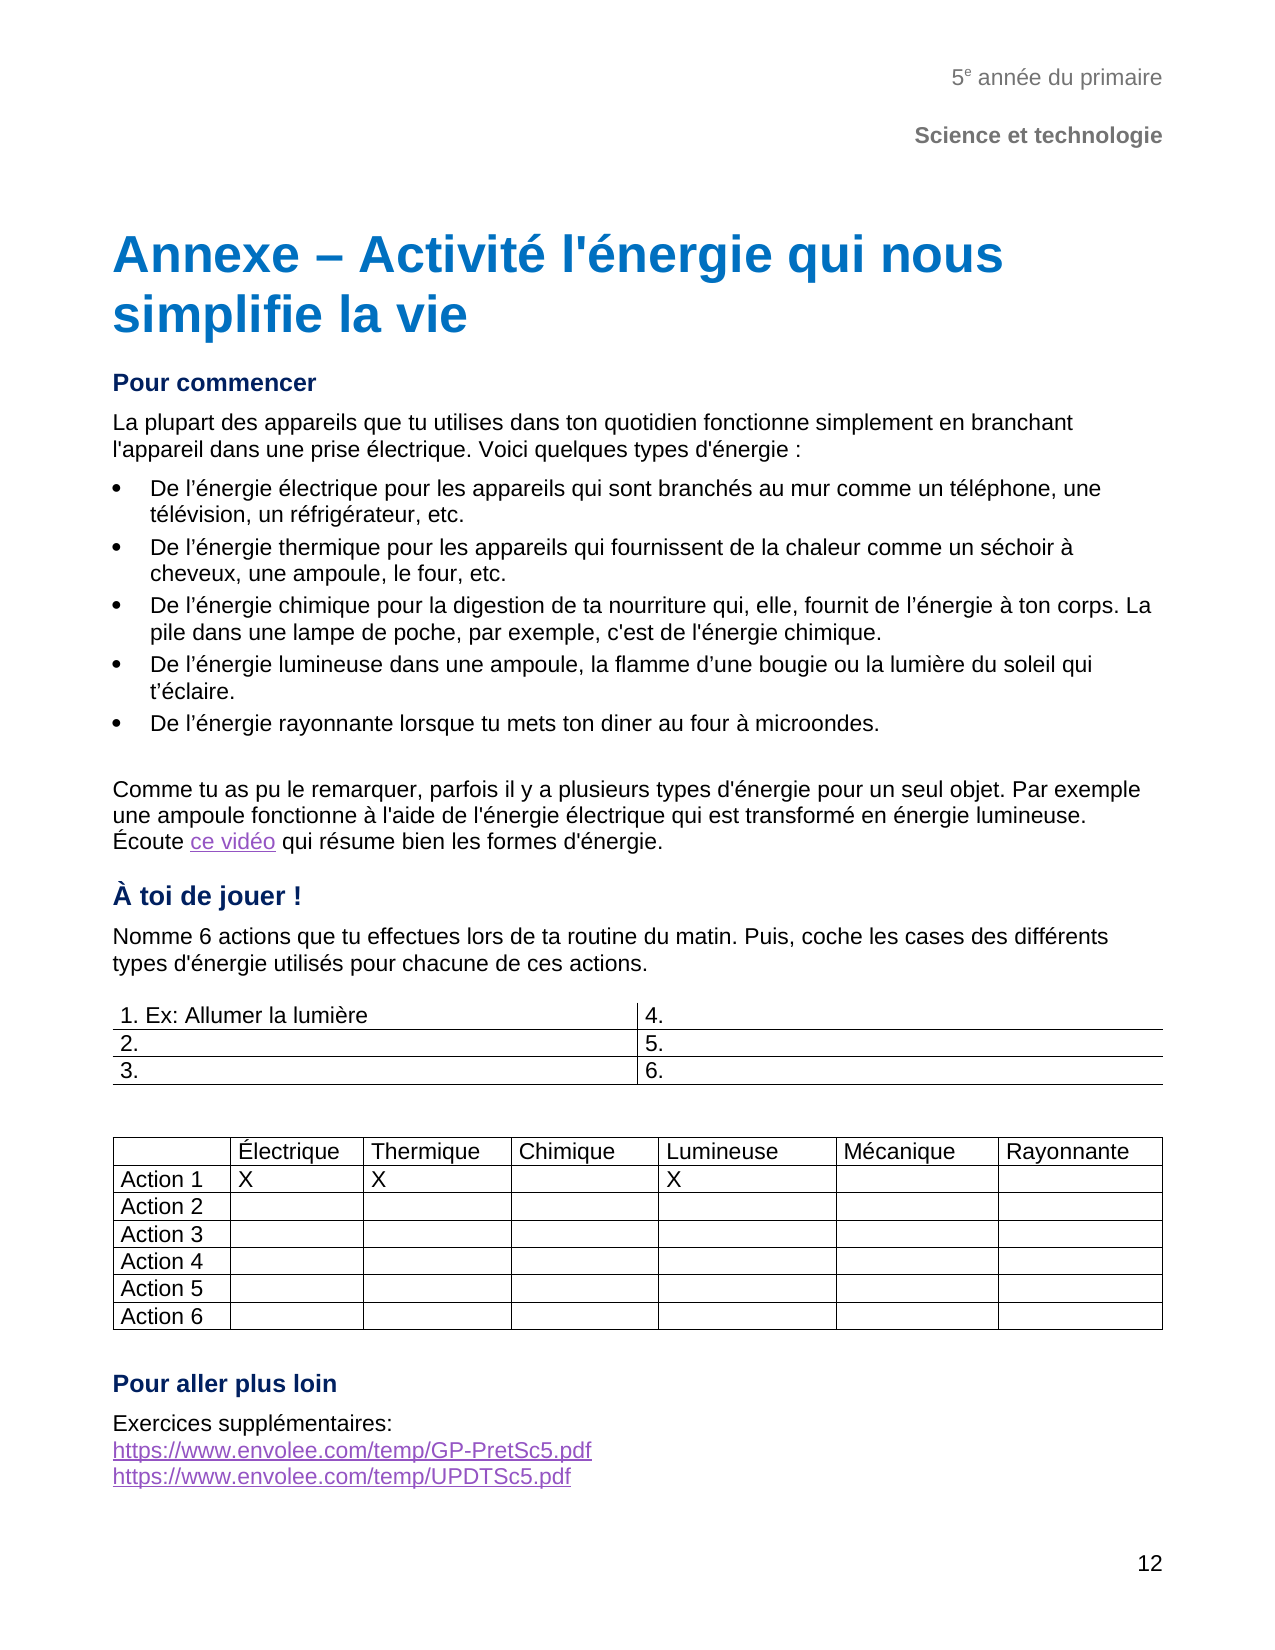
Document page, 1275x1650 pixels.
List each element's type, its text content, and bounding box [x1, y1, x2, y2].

table_cell Action 4 [114, 1248, 230, 1274]
table_cell [364, 1248, 511, 1274]
table_cell 5. [638, 1030, 1162, 1056]
table_cell X [659, 1166, 836, 1192]
table_cell Action 5 [114, 1275, 230, 1302]
table_cell [512, 1248, 658, 1274]
table_header Thermique [364, 1138, 511, 1165]
text Pour commencer [112, 368, 1162, 397]
text https://www.envolee.com/temp/UPDTSc5.pdf [112, 1463, 1162, 1489]
table_cell [999, 1275, 1162, 1302]
table_cell [659, 1248, 836, 1274]
text Nomme 6 actions que tu effectues lors de ta routine du matin. Puis, coche les cases des différents types d'énergie utilisés pour chacune de ces actions. [112, 923, 1162, 976]
table_cell 3. [113, 1057, 637, 1083]
table_cell [837, 1221, 998, 1247]
table_cell [364, 1303, 511, 1329]
table_cell [512, 1166, 658, 1192]
text Annexe – Activité l'énergie qui nous simplifie la vie [112, 223, 1162, 343]
table_cell [231, 1275, 363, 1302]
table_cell [659, 1303, 836, 1329]
table_cell [659, 1275, 836, 1302]
text La plupart des appareils que tu utilises dans ton quotidien fonctionne simplement en branchant l'appareil dans une prise électrique. Voici quelques types d'énergie : [112, 409, 1162, 462]
table_cell [837, 1248, 998, 1274]
table_header [114, 1138, 230, 1165]
list De l’énergie thermique pour les appareils qui fournissent de la chaleur comme un séchoir à cheveux, une ampoule, le four, etc. [112, 533, 1162, 586]
table_cell [999, 1248, 1162, 1274]
text Comme tu as pu le remarquer, parfois il y a plusieurs types d'énergie pour un seul objet. Par exemple une ampoule fonctionne à l'aide de l'énergie électrique qui est transformé en énergie lumineuse. Écoute ce vidéo qui résume bien les formes d'énergie. [112, 776, 1162, 854]
table_cell Action 1 [114, 1166, 230, 1192]
table_cell [364, 1221, 511, 1247]
table_cell [837, 1166, 998, 1192]
list De l’énergie électrique pour les appareils qui sont branchés au mur comme un téléphone, une télévision, un réfrigérateur, etc. [112, 474, 1162, 527]
table_header Lumineuse [659, 1138, 836, 1165]
text À toi de jouer ! [112, 879, 1162, 911]
table_cell Action 3 [114, 1221, 230, 1247]
table_cell [512, 1193, 658, 1219]
text Pour aller plus loin [112, 1369, 1162, 1398]
table_header 1. Ex: Allumer la lumière [113, 1003, 637, 1029]
table_cell 2. [113, 1030, 637, 1056]
table_cell X [231, 1166, 363, 1192]
table_cell [837, 1275, 998, 1302]
text https://www.envolee.com/temp/GP-PretSc5.pdf [112, 1437, 1162, 1463]
table_cell [231, 1248, 363, 1274]
table_cell [512, 1275, 658, 1302]
table_cell [364, 1193, 511, 1219]
table_cell [512, 1221, 658, 1247]
table_cell [364, 1275, 511, 1302]
table_cell Action 2 [114, 1193, 230, 1219]
table_cell Action 6 [114, 1303, 230, 1329]
table_cell 6. [638, 1057, 1162, 1083]
table_cell [999, 1221, 1162, 1247]
table_header Mécanique [837, 1138, 998, 1165]
text Exercices supplémentaires: [112, 1410, 1162, 1437]
table_header 4. [638, 1003, 1162, 1029]
table_cell [231, 1303, 363, 1329]
list De l’énergie rayonnante lorsque tu mets ton diner au four à microondes. [112, 710, 1162, 737]
table_header Rayonnante [999, 1138, 1162, 1165]
table_cell [659, 1193, 836, 1219]
table_cell [231, 1193, 363, 1219]
table_cell [659, 1221, 836, 1247]
table_header Électrique [231, 1138, 363, 1165]
table_cell [999, 1193, 1162, 1219]
table_header Chimique [512, 1138, 658, 1165]
table_cell [512, 1303, 658, 1329]
table_cell [231, 1221, 363, 1247]
table_cell X [364, 1166, 511, 1192]
table_cell [837, 1303, 998, 1329]
table_cell [837, 1193, 998, 1219]
table_cell [999, 1303, 1162, 1329]
text Science et technologie [112, 122, 1162, 148]
table_cell [999, 1166, 1162, 1192]
list De l’énergie lumineuse dans une ampoule, la flamme d’une bougie ou la lumière du soleil qui t’éclaire. [112, 651, 1162, 704]
list De l’énergie chimique pour la digestion de ta nourriture qui, elle, fournit de l’énergie à ton corps. La pile dans une lampe de poche, par exemple, c'est de l'énergie chimique. [112, 592, 1162, 645]
